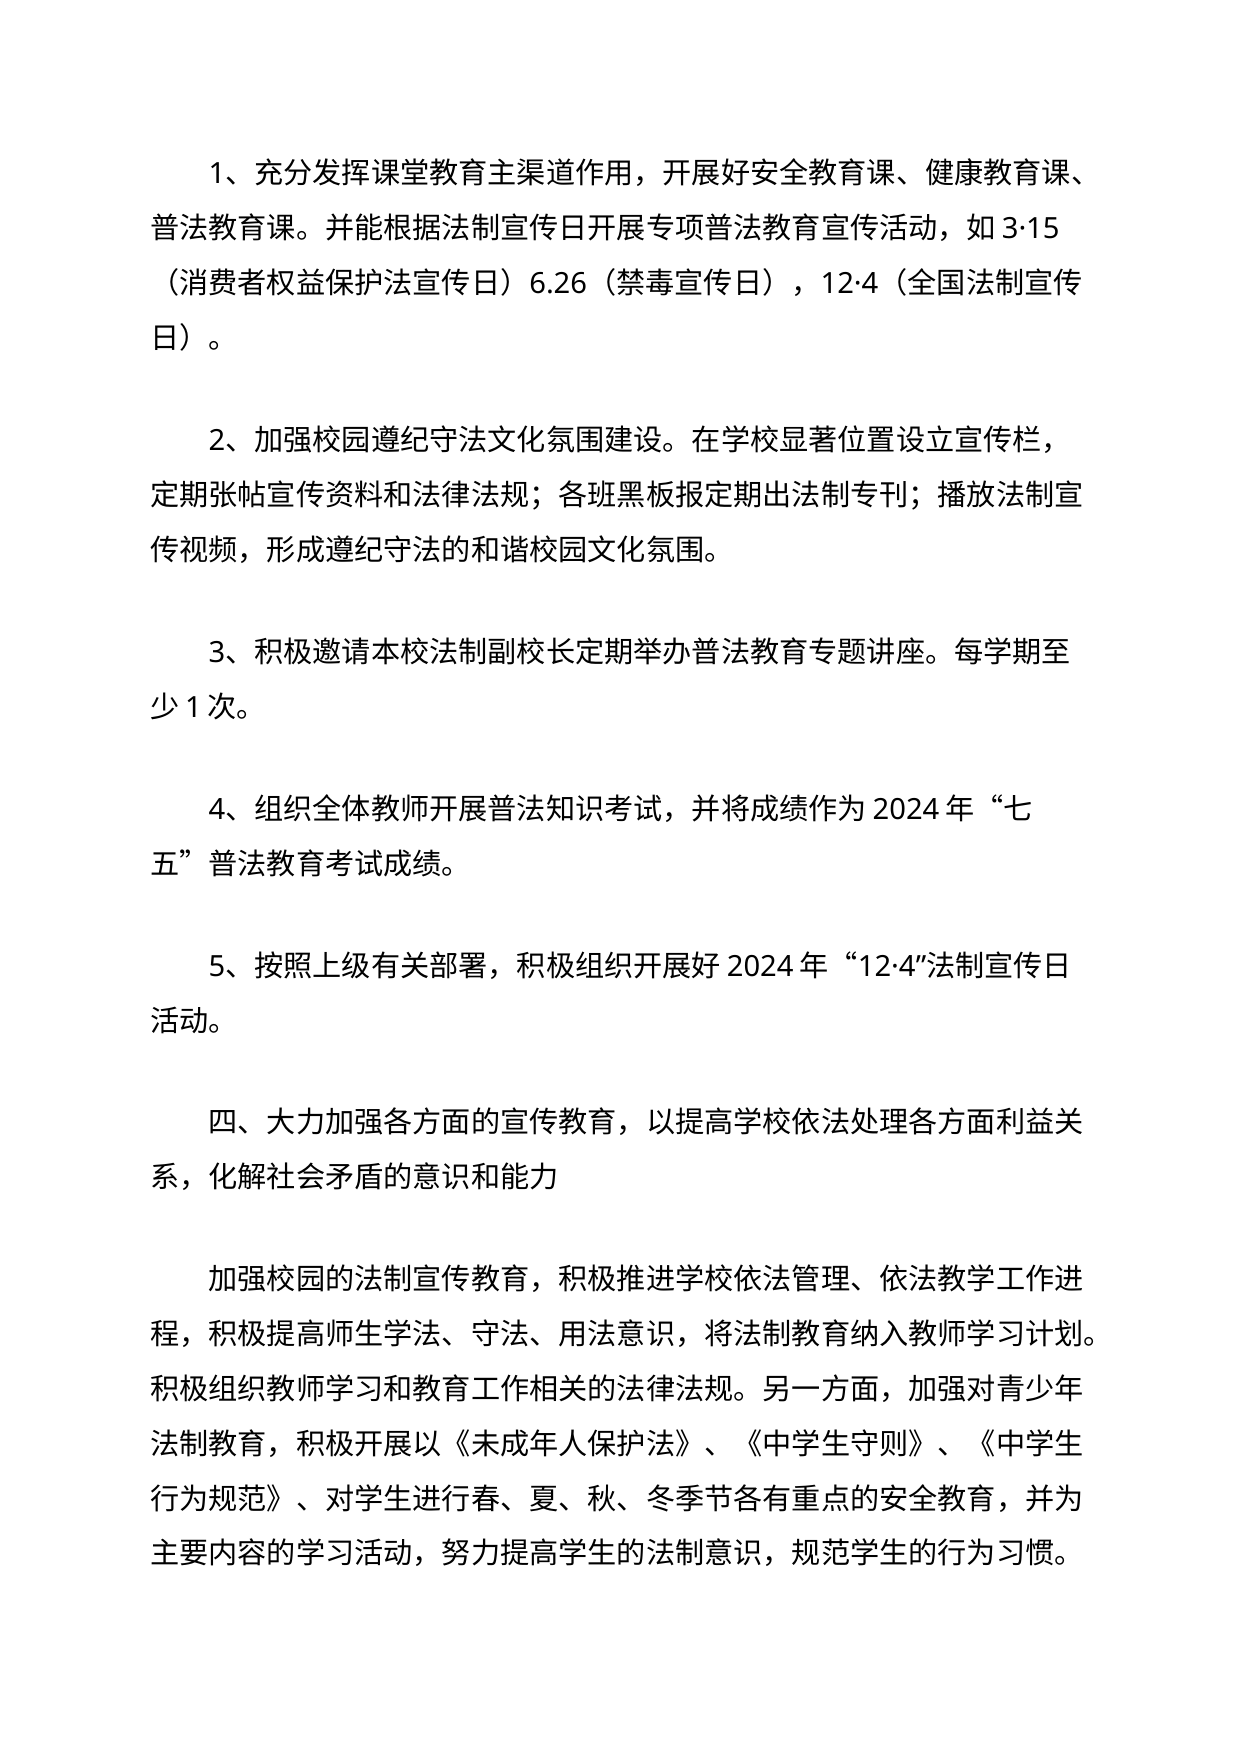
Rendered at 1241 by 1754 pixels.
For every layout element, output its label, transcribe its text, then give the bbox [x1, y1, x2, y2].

text 5、按照上级有关部署，积极组织开展好2024年“12·4”法制宣传日活动。 [150, 942, 1090, 1039]
text 四、大力加强各方面的宣传教育，以提高学校依法处理各方面利益关系，化解社会矛盾的意识和能力 [150, 1099, 1090, 1196]
text 加强校园的法制宣传教育，积极推进学校依法管理、依法教学工作进程，积极提高师生学法、守法、用法意识，将法制教育纳入教师学习计划。积极组织教师学习和教育工作相关的法律法规。另一方面，加强对青少年法制教育，积极开展以《未成年人保护法》、《中学生守则》、《中学生行为规范》、对学生进行春、夏、秋、冬季节各有重点的安全教育，并为主要内容的学习活动，努力提高学生的法制意识，规范学生的行为习惯。 [150, 1256, 1090, 1572]
text 2、加强校园遵纪守法文化氛围建设。在学校显著位置设立宣传栏，定期张帖宣传资料和法律法规；各班黑板报定期出法制专刊；播放法制宣传视频，形成遵纪守法的和谐校园文化氛围。 [150, 417, 1090, 569]
text 1、充分发挥课堂教育主渠道作用，开展好安全教育课、健康教育课、普法教育课。并能根据法制宣传日开展专项普法教育宣传活动，如3·15（消费者权益保护法宣传日）6.26（禁毒宣传日），12·4（全国法制宣传日）。 [150, 150, 1090, 357]
text 4、组织全体教师开展普法知识考试，并将成绩作为2024年“七五”普法教育考试成绩。 [150, 785, 1090, 883]
text 3、积极邀请本校法制副校长定期举办普法教育专题讲座。每学期至少1次。 [150, 628, 1090, 726]
